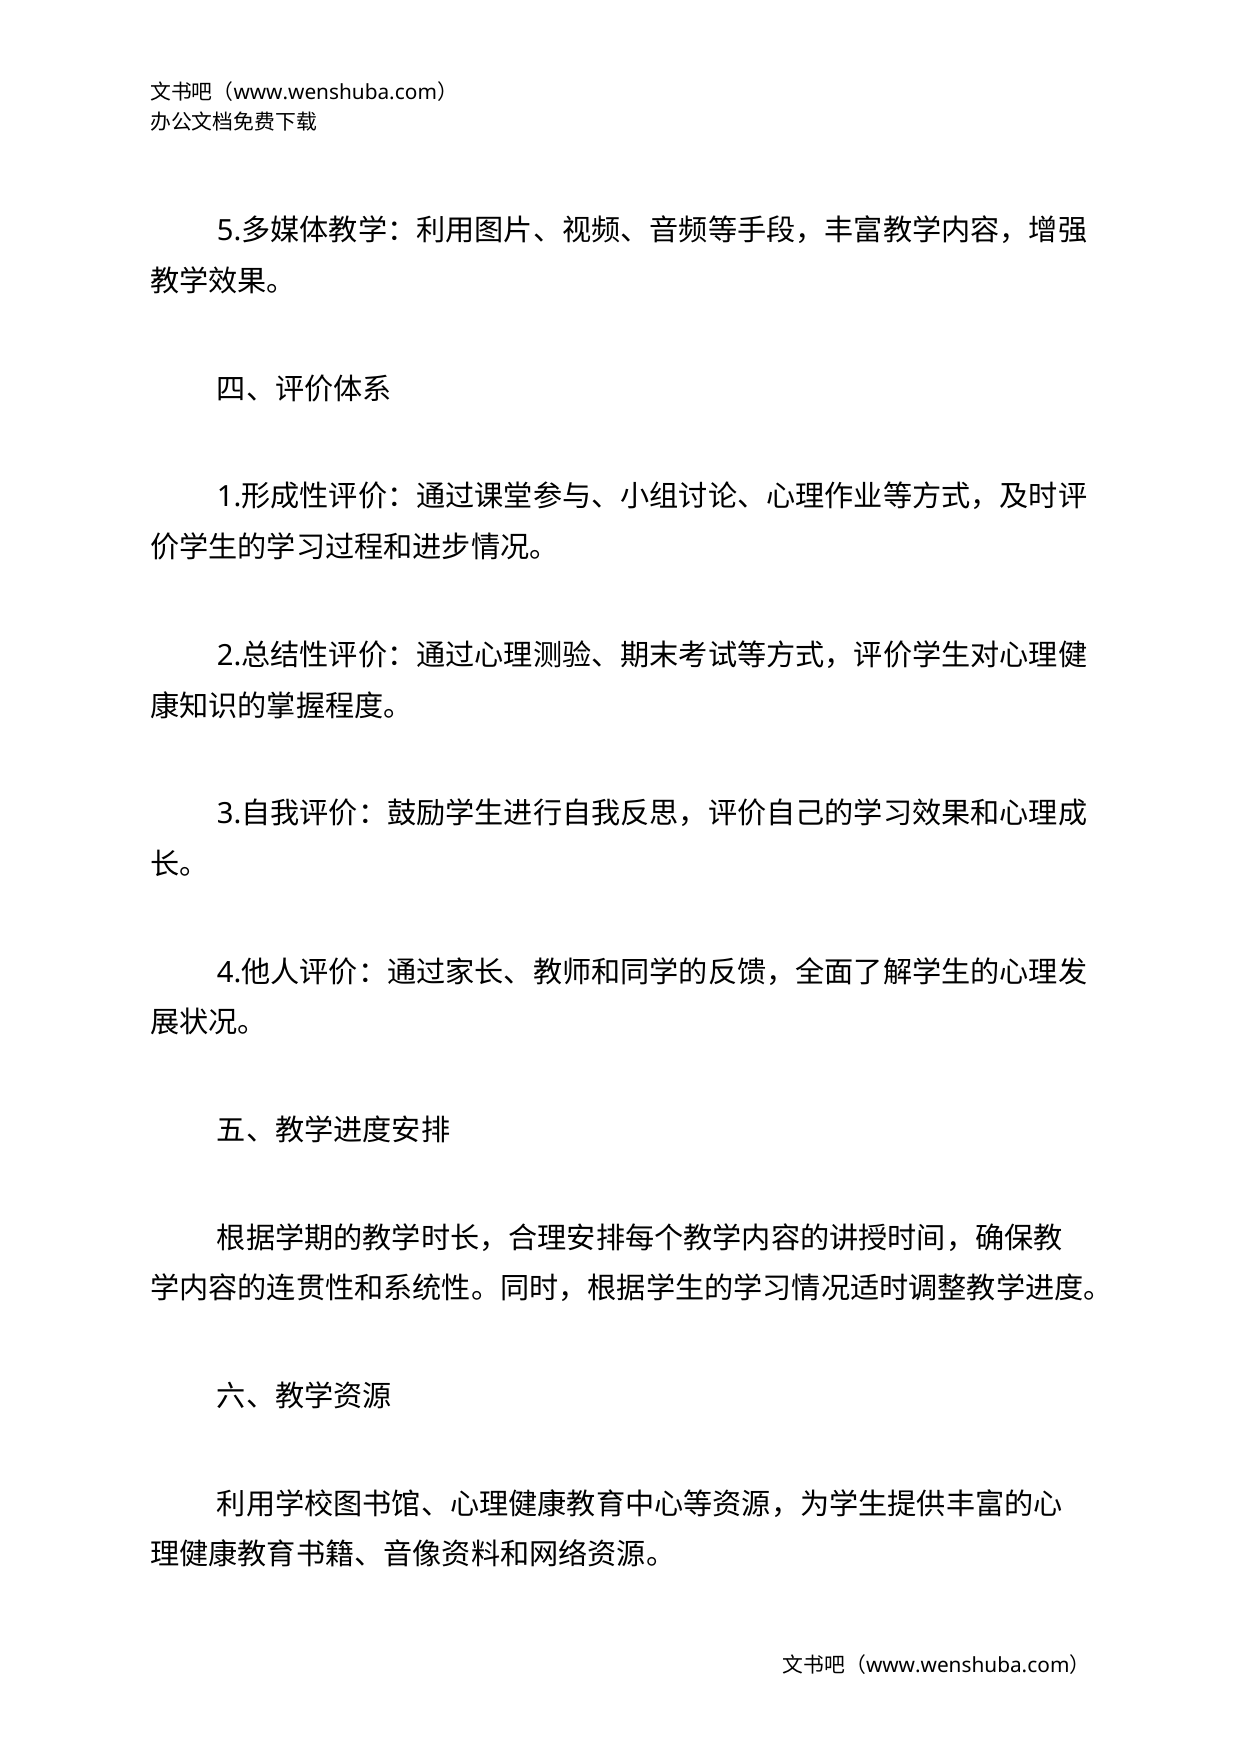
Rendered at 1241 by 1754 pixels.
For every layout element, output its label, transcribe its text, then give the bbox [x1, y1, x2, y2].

text 5.多媒体教学：利用图片、视频、音频等手段，丰富教学内容，增强教学效果。 [150, 207, 1090, 300]
text 五、教学进度安排 [150, 1107, 1090, 1149]
text 1.形成性评价：通过课堂参与、小组讨论、心理作业等方式，及时评价学生的学习过程和进步情况。 [150, 473, 1090, 566]
text 四、评价体系 [150, 365, 1090, 408]
text 六、教学资源 [150, 1373, 1090, 1415]
text 根据学期的教学时长，合理安排每个教学内容的讲授时间，确保教学内容的连贯性和系统性。同时，根据学生的学习情况适时调整教学进度。 [150, 1214, 1090, 1307]
text 4.他人评价：通过家长、教师和同学的反馈，全面了解学生的心理发展状况。 [150, 948, 1090, 1041]
text 2.总结性评价：通过心理测验、期末考试等方式，评价学生对心理健康知识的掌握程度。 [150, 631, 1090, 724]
text 利用学校图书馆、心理健康教育中心等资源，为学生提供丰富的心理健康教育书籍、音像资料和网络资源。 [150, 1480, 1090, 1573]
text 3.自我评价：鼓励学生进行自我反思，评价自己的学习效果和心理成长。 [150, 790, 1090, 883]
